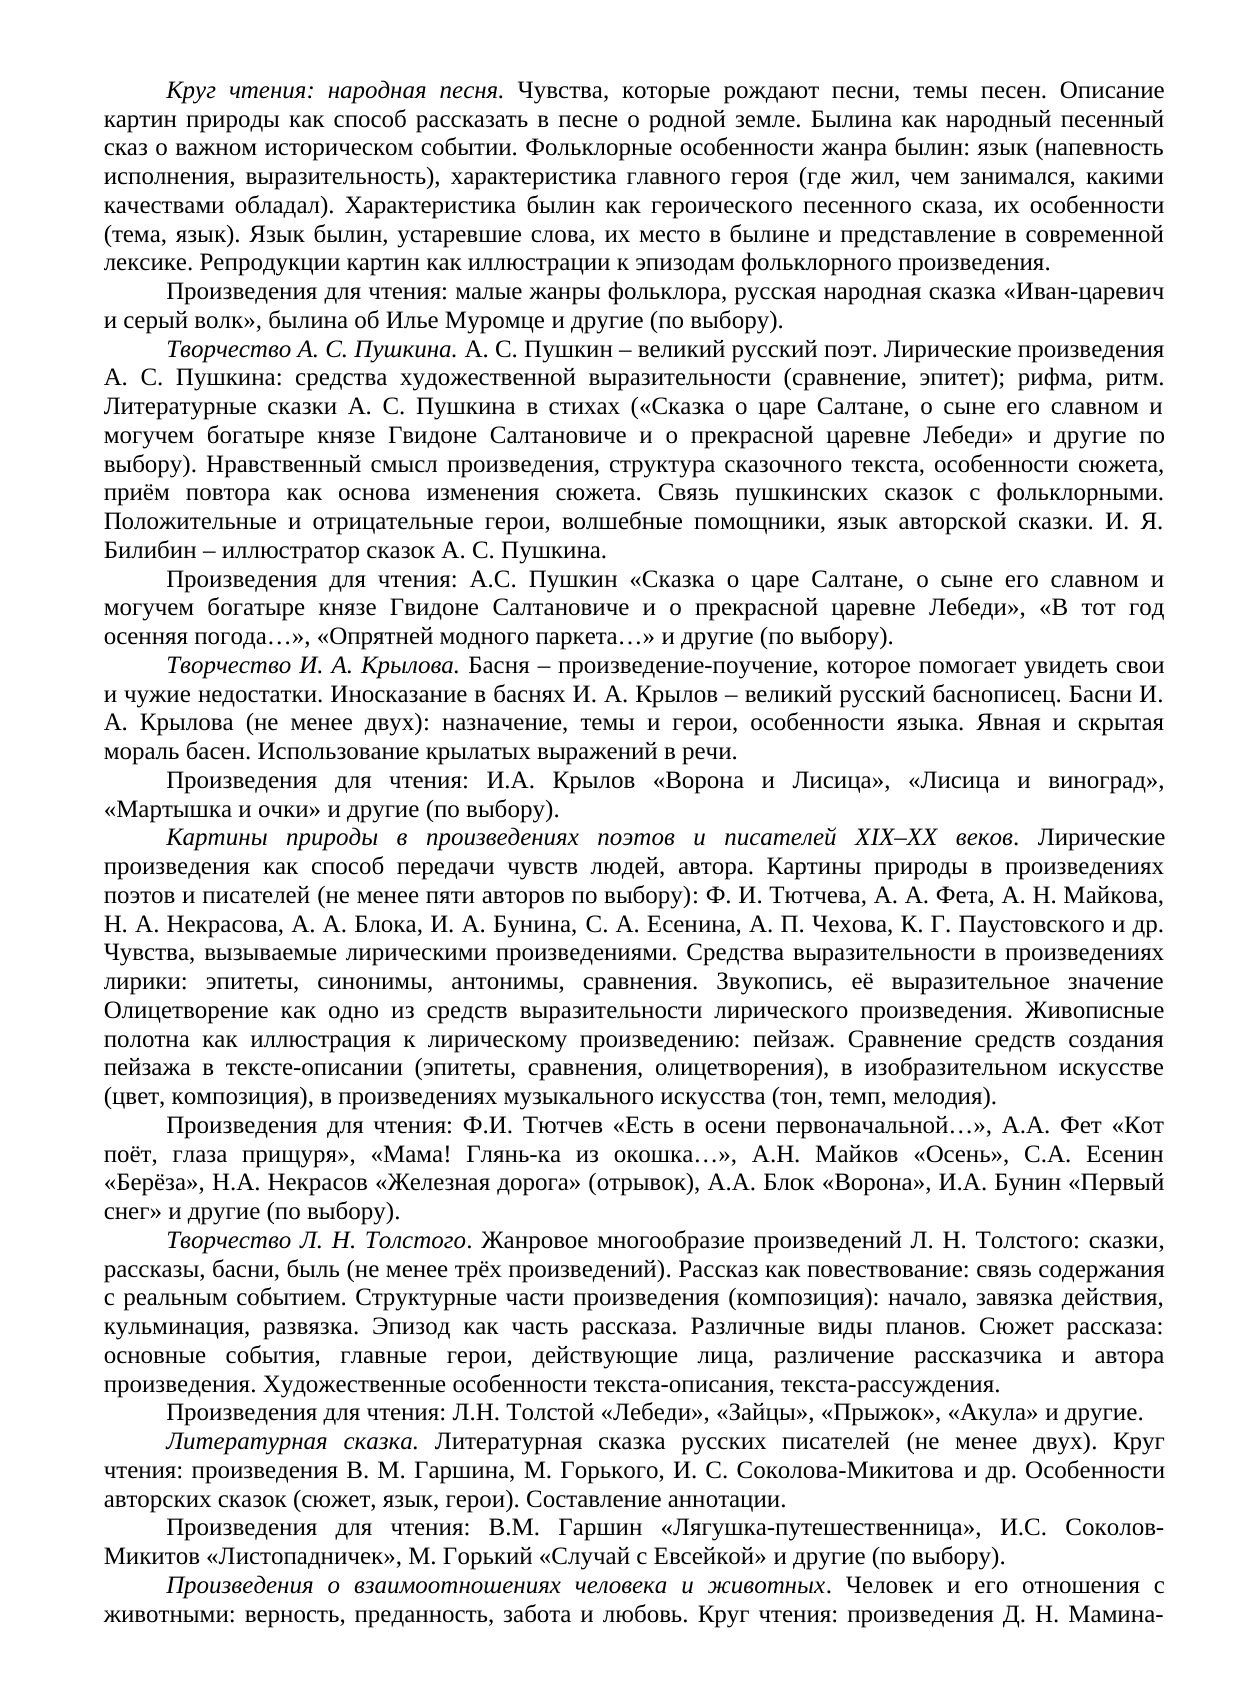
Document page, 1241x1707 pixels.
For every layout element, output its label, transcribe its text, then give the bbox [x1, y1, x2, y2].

text Произведения для чтения: Л.Н. Толстой «Лебеди», «Зайцы», «Прыжок», «Акула» ‌и другие‌. [103, 1397, 1165, 1426]
text Круг чтения: народная песня. Чувства, которые рождают песни, темы песен. Описание картин природы как способ рассказать в песне о родной земле. Былина как народный песенный сказ о важном историческом событии. Фольклорные особенности жанра былин: язык (напевность исполнения, выразительность), характеристика главного героя (где жил, чем занимался, какими качествами обладал). Характеристика былин как героического песенного сказа, их особенности (тема, язык). Язык былин, устаревшие слова, их место в былине и представление в современной лексике. Репродукции картин как иллюстрации к эпизодам фольклорного произведения. [103, 75, 1165, 276]
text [103, 1570, 1165, 1627]
text Произведения для чтения: И.А. Крылов «Ворона и Лисица», «Лисица и виноград», «Мартышка и очки» ‌и другие (по выбору)‌. [103, 765, 1165, 822]
text Творчество Л. Н. Толстого. Жанровое многообразие произведений Л. Н. Толстого: сказки, рассказы, басни, быль ‌(не менее трёх произведений)‌. Рассказ как повествование: связь содержания с реальным событием. Структурные части произведения (композиция): начало, завязка действия, кульминация, развязка. Эпизод как часть рассказа. Различные виды планов. Сюжет рассказа: основные события, главные герои, действующие лица, различение рассказчика и автора произведения. Художественные особенности текста-описания, текста-рассуждения. [103, 1225, 1165, 1397]
text Творчество И. А. Крылова. Басня – произведение-поучение, которое помогает увидеть свои и чужие недостатки. Иносказание в баснях И. А. Крылов – великий русский баснописец. Басни И. А. Крылова ‌(не менее двух)‌: назначение, темы и герои, особенности языка. Явная и скрытая мораль басен. Использование крылатых выражений в речи. [103, 650, 1165, 765]
text Произведения для чтения: Ф.И. Тютчев «Есть в осени первоначальной…», А.А. Фет «Кот поёт, глаза прищуря», «Мама! Глянь-ка из окошка…», А.Н. Майков «Осень», С.А. Есенин «Берёза», Н.А. Некрасов «Железная дорога» (отрывок), А.А. Блок «Ворона», И.А. Бунин «Первый снег» ‌и другие (по выбору)‌. [103, 1110, 1165, 1225]
text Произведения для чтения: малые жанры фольклора, русская народная сказка «Иван-царевич и серый волк», былина об Илье Муромце ‌и другие (по выбору)‌. [103, 276, 1165, 334]
text Картины природы в произведениях поэтов и писателей ХIХ–ХХ веков. Лирические произведения как способ передачи чувств людей, автора. Картины природы в произведениях поэтов и писателей ‌(не менее пяти авторов по выбору)‌: Ф. И. Тютчева, А. А. Фета, А. Н. Майкова, Н. А. Некрасова, А. А. Блока, И. А. Бунина, ‌С. А. Есенина, А. П. Чехова, К. Г. Паустовского и др.‌ Чувства, вызываемые лирическими произведениями. Средства выразительности в произведениях лирики: эпитеты, синонимы, антонимы, сравнения. Звукопись, её выразительное значение Олицетворение как одно из средств выразительности лирического произведения. Живописные полотна как иллюстрация к лирическому произведению: пейзаж. Сравнение средств создания пейзажа в тексте-описании (эпитеты, сравнения, олицетворения), в изобразительном искусстве (цвет, композиция), в произведениях музыкального искусства (тон, темп, мелодия). [103, 822, 1165, 1110]
text Произведения для чтения: В.М. Гаршин «Лягушка-путешественница», И.С. Соколов-Микитов «Листопадничек», М. Горький «Случай с Евсейкой» ‌и другие (по выбору)‌. [103, 1512, 1165, 1570]
text Литературная сказка. Литературная сказка русских писателей ‌(не менее двух)‌. Круг чтения: произведения В. М. Гаршина, М. Горького, И. С. Соколова-Микитова ‌и др.‌ Особенности авторских сказок (сюжет, язык, герои). Составление аннотации. [103, 1426, 1165, 1512]
text Произведения для чтения: А.С. Пушкин «Сказка о царе Салтане, о сыне его славном и могучем богатыре князе Гвидоне Салтановиче и о прекрасной царевне Лебеди», «В тот год осенняя погода…», «Опрятней модного паркета…» ‌и другие (по выбору)‌. [103, 564, 1165, 650]
text Творчество А. С. Пушкина. А. С. Пушкин – великий русский поэт. Лирические произведения А. С. Пушкина: средства художественной выразительности (сравнение, эпитет); рифма, ритм. Литературные сказки А. С. Пушкина в стихах («Сказка о царе Салтане, о сыне его славном и могучем богатыре князе Гвидоне Салтановиче и о прекрасной царевне Лебеди» ‌и другие по выбору)‌. Нравственный смысл произведения, структура сказочного текста, особенности сюжета, приём повтора как основа изменения сюжета. Связь пушкинских сказок с фольклорными. Положительные и отрицательные герои, волшебные помощники, язык авторской сказки. И. Я. Билибин – иллюстратор сказок А. С. Пушкина. [103, 334, 1165, 564]
